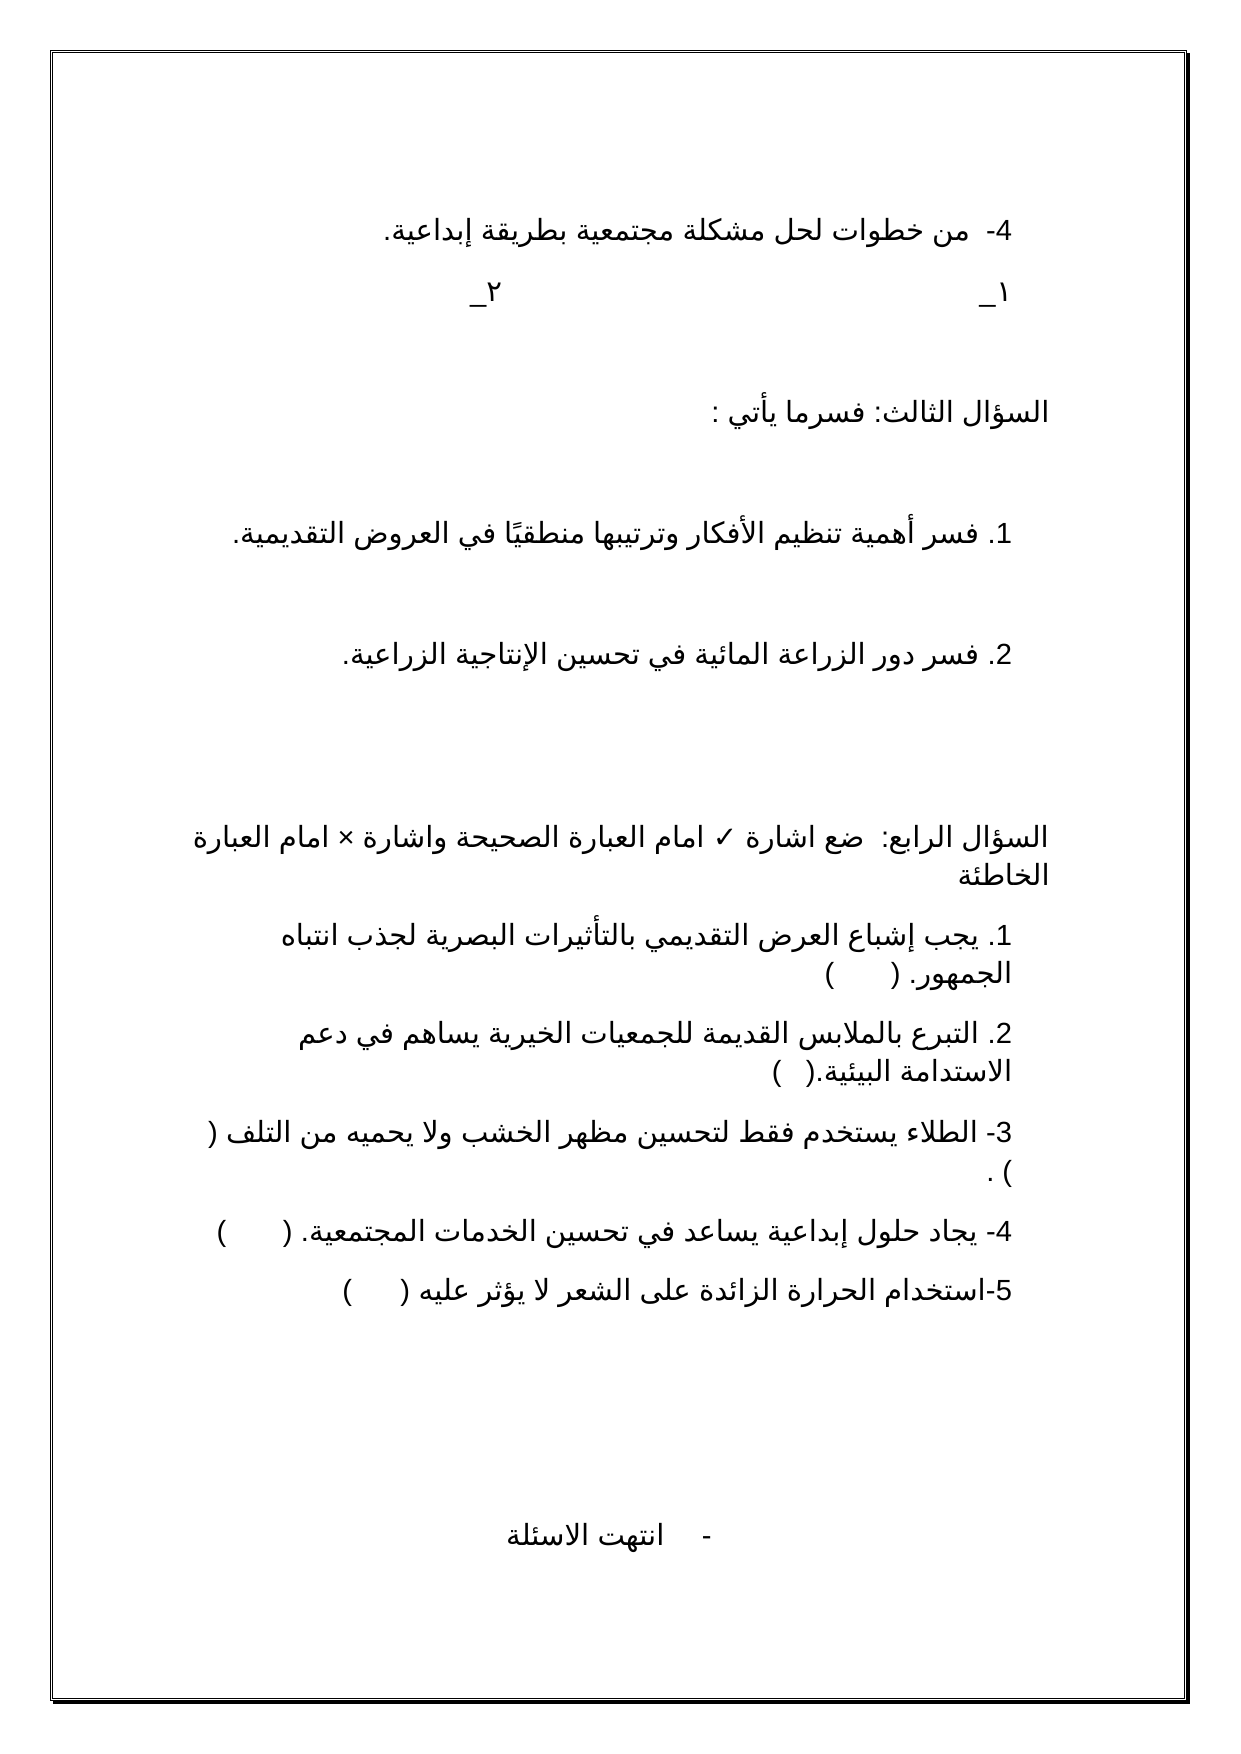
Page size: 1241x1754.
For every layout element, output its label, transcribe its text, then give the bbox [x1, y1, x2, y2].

text 2. التبرع بالملابس القديمة للجمعيات الخيرية يساهم في دعم الاستدامة البيئية.( ) [187, 1016, 1012, 1088]
text 1. فسر أهمية تنظيم الأفكار وترتيبها منطقيًا في العروض التقديمية. [187, 516, 1012, 549]
text السؤال الرابع: ضع اشارة ✓ امام العبارة الصحيحة واشارة × امام العبارة الخاطئة [187, 820, 1049, 892]
text 1. يجب إشباع العرض التقديمي بالتأثيرات البصرية لجذب انتباه الجمهور. ( ) [187, 918, 1012, 990]
text ١_ ٢_ [187, 273, 1012, 307]
text 4- من خطوات لحل مشكلة مجتمعية بطريقة إبداعية. [187, 212, 1012, 247]
text 5-استخدام الحرارة الزائدة على الشعر لا يؤثر عليه ( ) [187, 1273, 1012, 1307]
list انتهت الاسئلة [187, 1518, 1012, 1583]
text السؤال الثالث: فسرما يأتي : [187, 395, 1049, 428]
text 2. فسر دور الزراعة المائية في تحسين الإنتاجية الزراعية. [187, 637, 1012, 671]
text 4- يجاد حلول إبداعية يساعد في تحسين الخدمات المجتمعية. ( ) [187, 1214, 1012, 1247]
text 3- الطلاء يستخدم فقط لتحسين مظهر الخشب ولا يحميه من التلف ( ) . [187, 1114, 1012, 1188]
